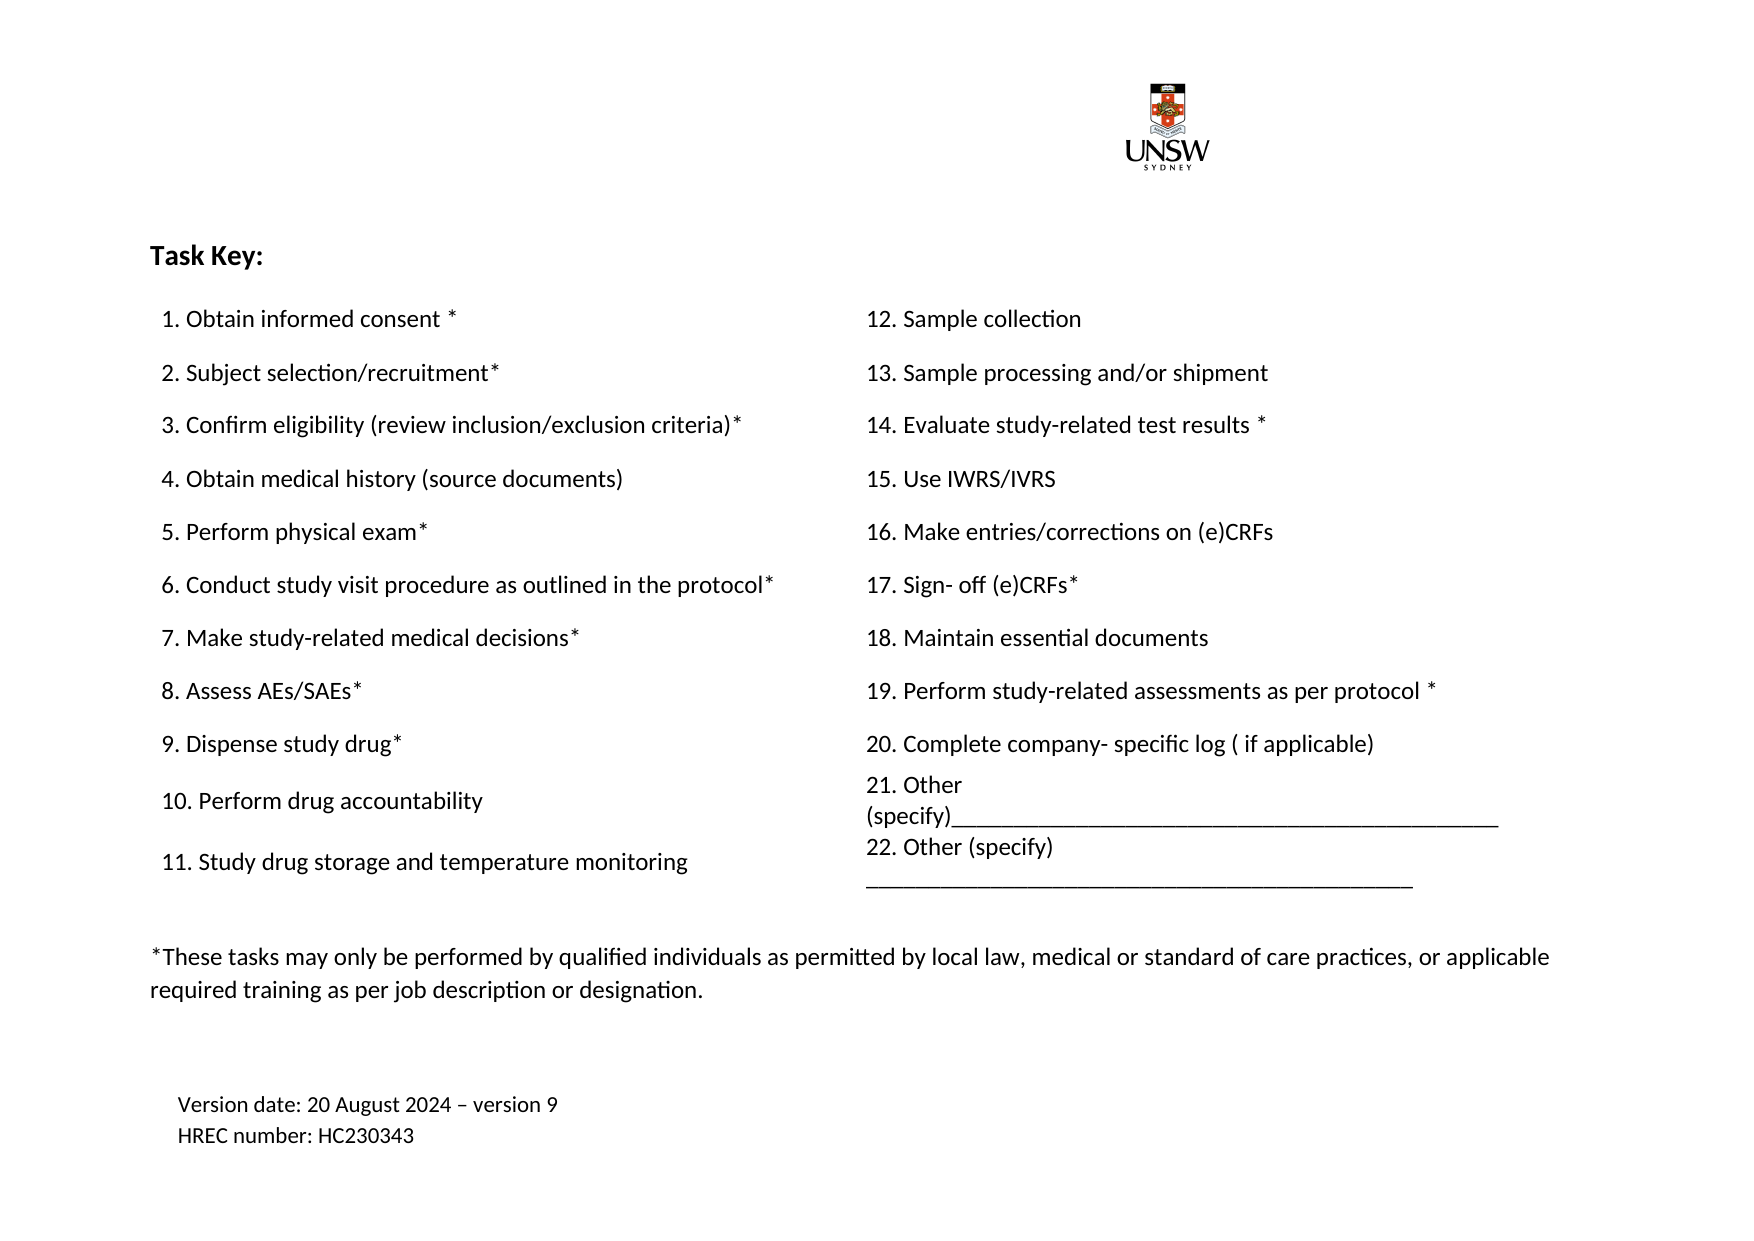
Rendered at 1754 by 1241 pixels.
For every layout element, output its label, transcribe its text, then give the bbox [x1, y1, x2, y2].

table_cell 6. Conduct study visit procedure as outlined in the protocol* [150, 558, 854, 611]
table_header 1. Obtain informed consent * [150, 293, 854, 345]
table_cell 13. Sample processing and/or shipment [855, 345, 1604, 398]
table_cell 5. Perform physical exam* [150, 505, 854, 557]
table_cell 14. Evaluate study-related test results * [855, 399, 1604, 451]
table_cell 18. Maintain essential documents [855, 611, 1604, 663]
table_cell 22. Other (specify) ____________________________________________ [855, 831, 1604, 892]
table_cell 15. Use IWRS/IVRS [855, 451, 1604, 504]
table_cell 7. Make study-related medical decisions* [150, 611, 854, 663]
table_cell 2. Subject selection/recruitment* [150, 345, 854, 398]
table_cell 4. Obtain medical history (source documents) [150, 451, 854, 504]
text *These tasks may only be performed by qualified individuals as permitted by local law, medical or standard of care practices, or applicable required training as per job description or designation. [150, 941, 1604, 1005]
text Task Key: [150, 237, 1604, 273]
table_cell 21. Other (specify)____________________________________________ [855, 770, 1604, 831]
table_cell 11. Study drug storage and temperature monitoring [150, 831, 854, 892]
table_cell 10. Perform drug accountability [150, 770, 854, 831]
table_cell 20. Complete company- specific log ( if applicable) [855, 717, 1604, 769]
table_cell 8. Assess AEs/SAEs* [150, 664, 854, 717]
table_cell 3. Confirm eligibility (review inclusion/exclusion criteria)* [150, 399, 854, 451]
table_cell 16. Make entries/corrections on (e)CRFs [855, 505, 1604, 557]
table_header 12. Sample collection [855, 293, 1604, 345]
picture [1122, 73, 1214, 181]
table_cell 17. Sign- off (e)CRFs* [855, 558, 1604, 611]
table_cell 9. Dispense study drug* [150, 717, 854, 769]
table_cell 19. Perform study-related assessments as per protocol * [855, 664, 1604, 717]
